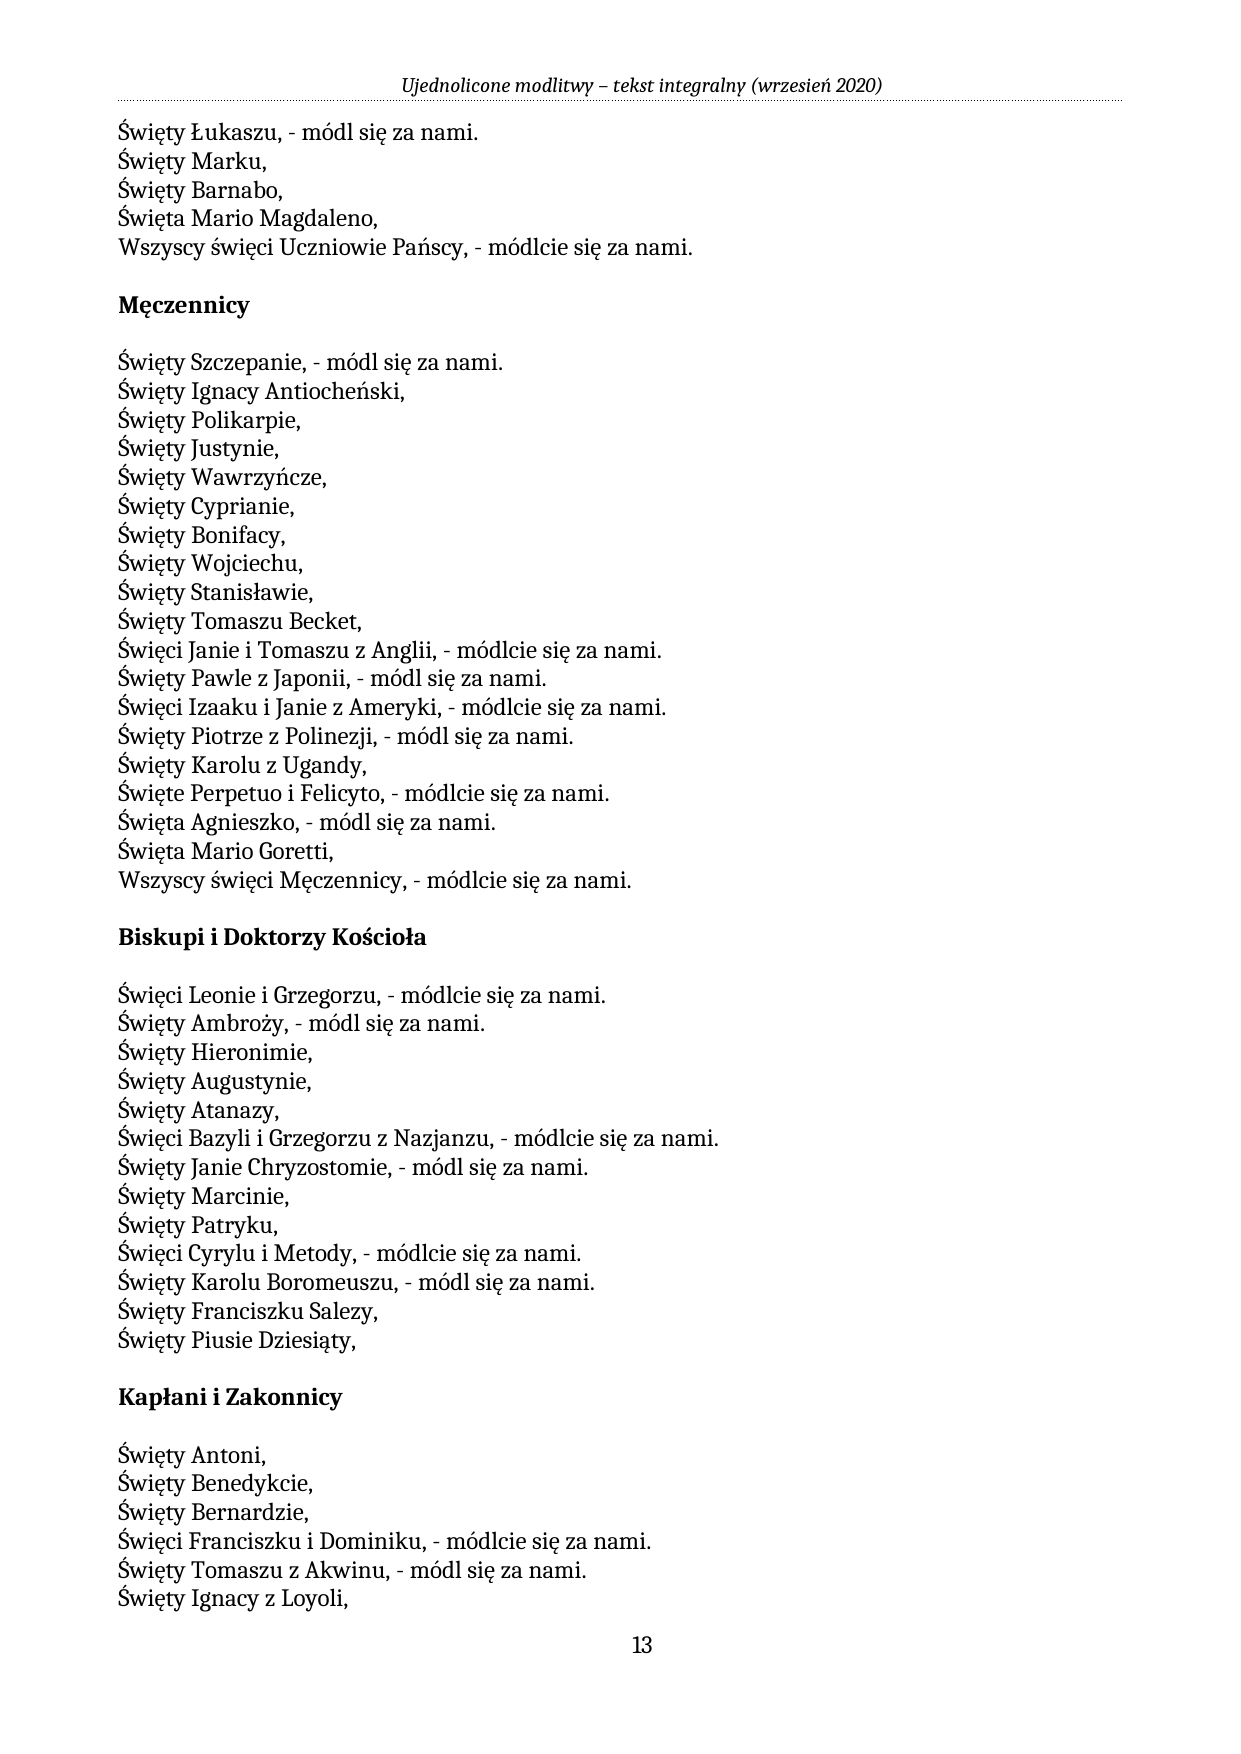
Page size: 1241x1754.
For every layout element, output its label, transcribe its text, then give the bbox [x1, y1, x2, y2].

text Święty Ignacy z Loyoli, [118, 1584, 1122, 1613]
text Święci Izaaku i Janie z Ameryki, - módlcie się za nami. [118, 693, 1122, 722]
text Święty Ambroży, - módl się za nami. [118, 1009, 1122, 1038]
text Święci Franciszku i Dominiku, - módlcie się za nami. [118, 1527, 1122, 1556]
text Święty Łukaszu, - módl się za nami. [118, 118, 1122, 147]
text Święci Leonie i Grzegorzu, - módlcie się za nami. [118, 981, 1122, 1009]
text Święty Barnabo, [118, 176, 1122, 204]
text Święty Justynie, [118, 434, 1122, 463]
text Święci Bazyli i Grzegorzu z Nazjanzu, - módlcie się za nami. [118, 1124, 1122, 1153]
text Święty Wojciechu, [118, 549, 1122, 578]
text Święty Hieronimie, [118, 1038, 1122, 1067]
text Święta Mario Magdaleno, [118, 204, 1122, 233]
text Święty Antoni, [118, 1441, 1122, 1469]
text Święty Polikarpie, [118, 406, 1122, 434]
text Święty Piotrze z Polinezji, - módl się za nami. [118, 722, 1122, 751]
text Święty Bonifacy, [118, 521, 1122, 549]
text Święty Ignacy Antiocheński, [118, 377, 1122, 406]
text Święty Wawrzyńcze, [118, 463, 1122, 492]
text Święty Bernardzie, [118, 1498, 1122, 1527]
text Wszyscy święci Męczennicy, - módlcie się za nami. [118, 866, 1122, 894]
text Święty Marku, [118, 147, 1122, 176]
text Święta Mario Goretti, [118, 837, 1122, 866]
text Święty Tomaszu Becket, [118, 607, 1122, 636]
text Święci Janie i Tomaszu z Anglii, - módlcie się za nami. [118, 636, 1122, 664]
text Biskupi i Doktorzy Kościoła [118, 923, 1122, 952]
text Święty Cyprianie, [118, 492, 1122, 521]
text Święty Szczepanie, - módl się za nami. [118, 348, 1122, 377]
text Święty Franciszku Salezy, [118, 1297, 1122, 1326]
text Święty Marcinie, [118, 1182, 1122, 1211]
text Święty Atanazy, [118, 1096, 1122, 1124]
text Święty Janie Chryzostomie, - módl się za nami. [118, 1153, 1122, 1182]
text Kapłani i Zakonnicy [118, 1383, 1122, 1412]
text Męczennicy [118, 291, 1122, 319]
text Święty Pawle z Japonii, - módl się za nami. [118, 664, 1122, 693]
text Święty Karolu Boromeuszu, - módl się za nami. [118, 1268, 1122, 1297]
text Wszyscy święci Uczniowie Pańscy, - módlcie się za nami. [118, 233, 1122, 262]
text Święte Perpetuo i Felicyto, - módlcie się za nami. [118, 779, 1122, 808]
text Święty Patryku, [118, 1211, 1122, 1239]
text Święta Agnieszko, - módl się za nami. [118, 808, 1122, 837]
text Święty Augustynie, [118, 1067, 1122, 1096]
text Święty Tomaszu z Akwinu, - módl się za nami. [118, 1556, 1122, 1584]
text Święci Cyrylu i Metody, - módlcie się za nami. [118, 1239, 1122, 1268]
text Święty Karolu z Ugandy, [118, 751, 1122, 779]
text Święty Benedykcie, [118, 1469, 1122, 1498]
text Święty Stanisławie, [118, 578, 1122, 607]
text Święty Piusie Dziesiąty, [118, 1326, 1122, 1354]
